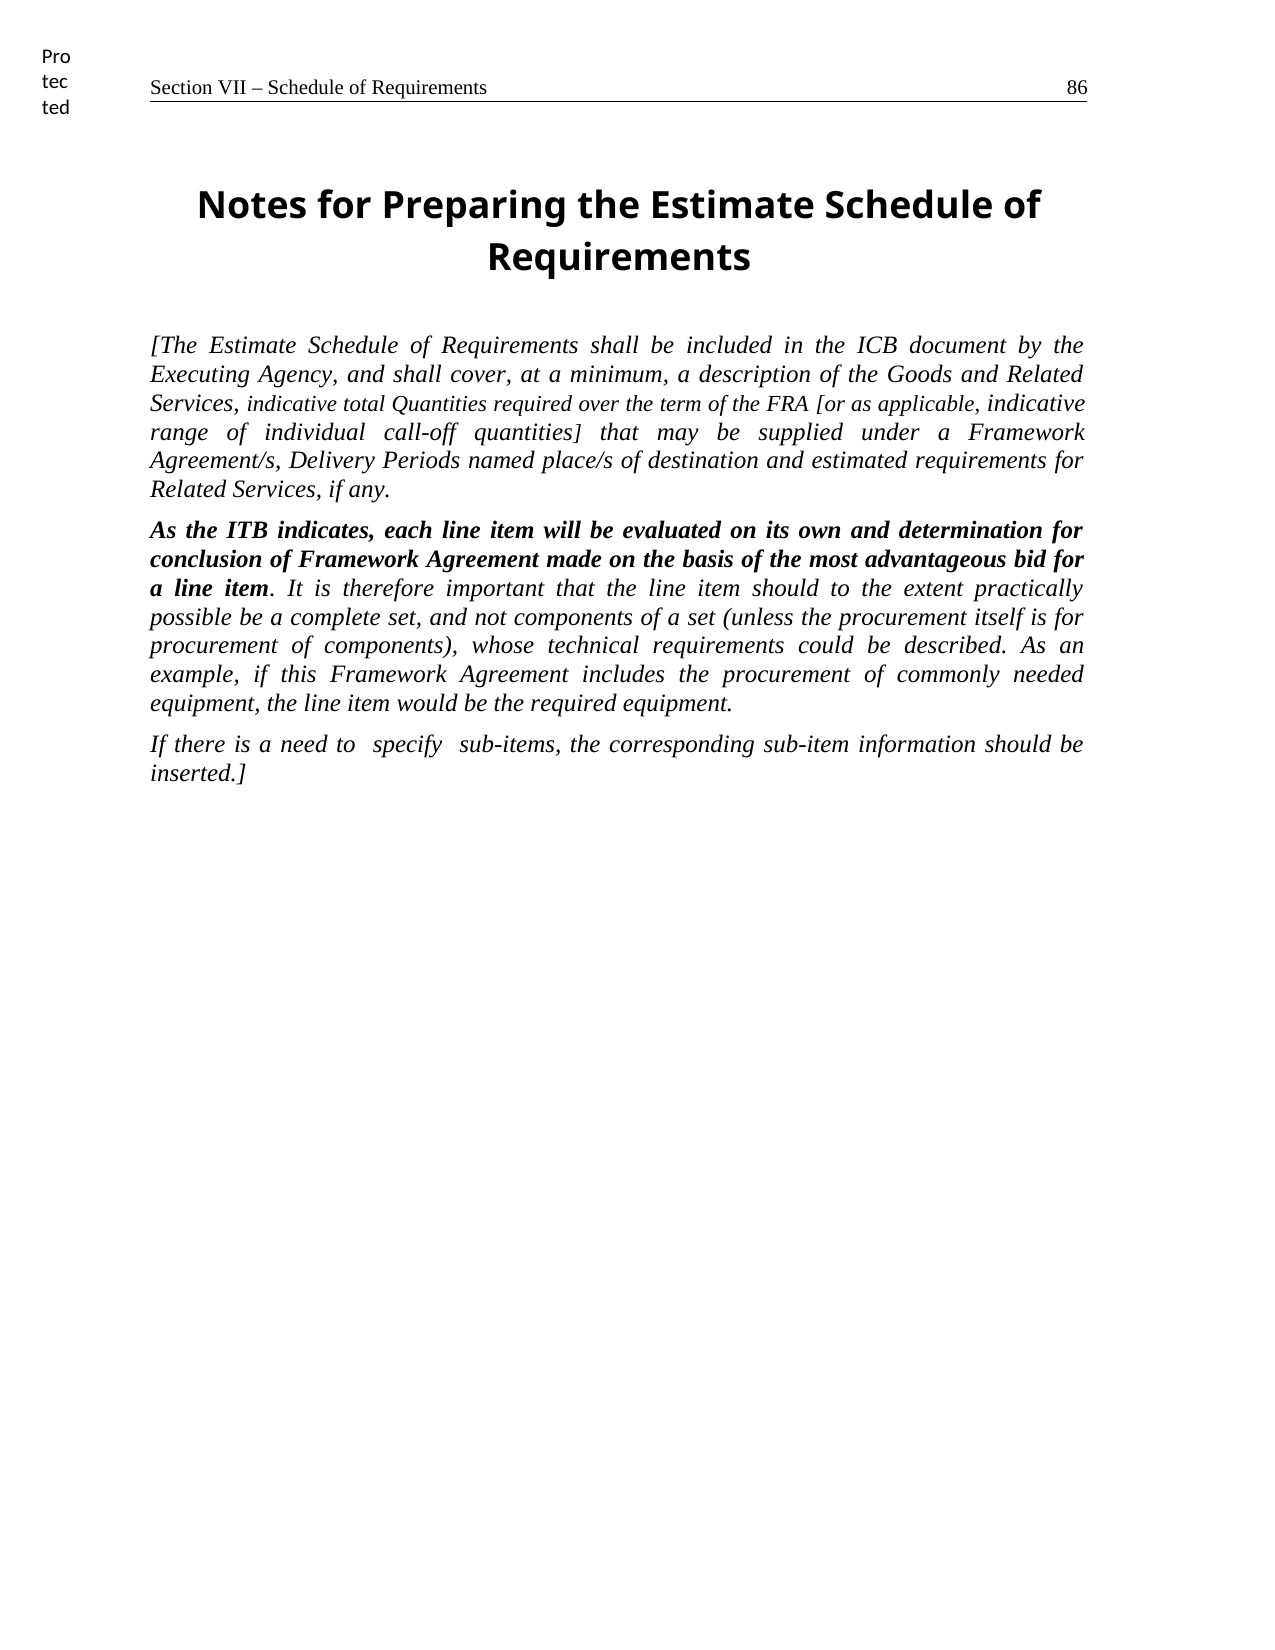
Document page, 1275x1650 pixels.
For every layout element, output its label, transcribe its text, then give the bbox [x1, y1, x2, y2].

text [The Estimate Schedule of Requirements shall be included in the ICB document by the Executing Agency, and shall cover, at a minimum, a description of the Goods and Related Services, indicative total Quantities required over the term of the FRA [or as applicable, indicative range of individual call-off quantities] that may be supplied under a Framework Agreement/s, Delivery Periods named place/s of destination and estimated requirements for Related Services, if any. [150, 330, 1087, 503]
text If there is a need to specify sub-items, the corresponding sub-item information should be inserted.] [150, 729, 1087, 787]
subtitle Notes for Preparing the Estimate Schedule of Requirements [150, 179, 1087, 281]
text As the ITB indicates, each line item will be evaluated on its own and determination for conclusion of Framework Agreement made on the basis of the most advantageous bid for a line item. It is therefore important that the line item should to the extent practically possible be a complete set, and not components of a set (unless the procurement itself is for procurement of components), whose technical requirements could be described. As an example, if this Framework Agreement includes the procurement of commonly needed equipment, the line item would be the required equipment. [150, 515, 1087, 717]
